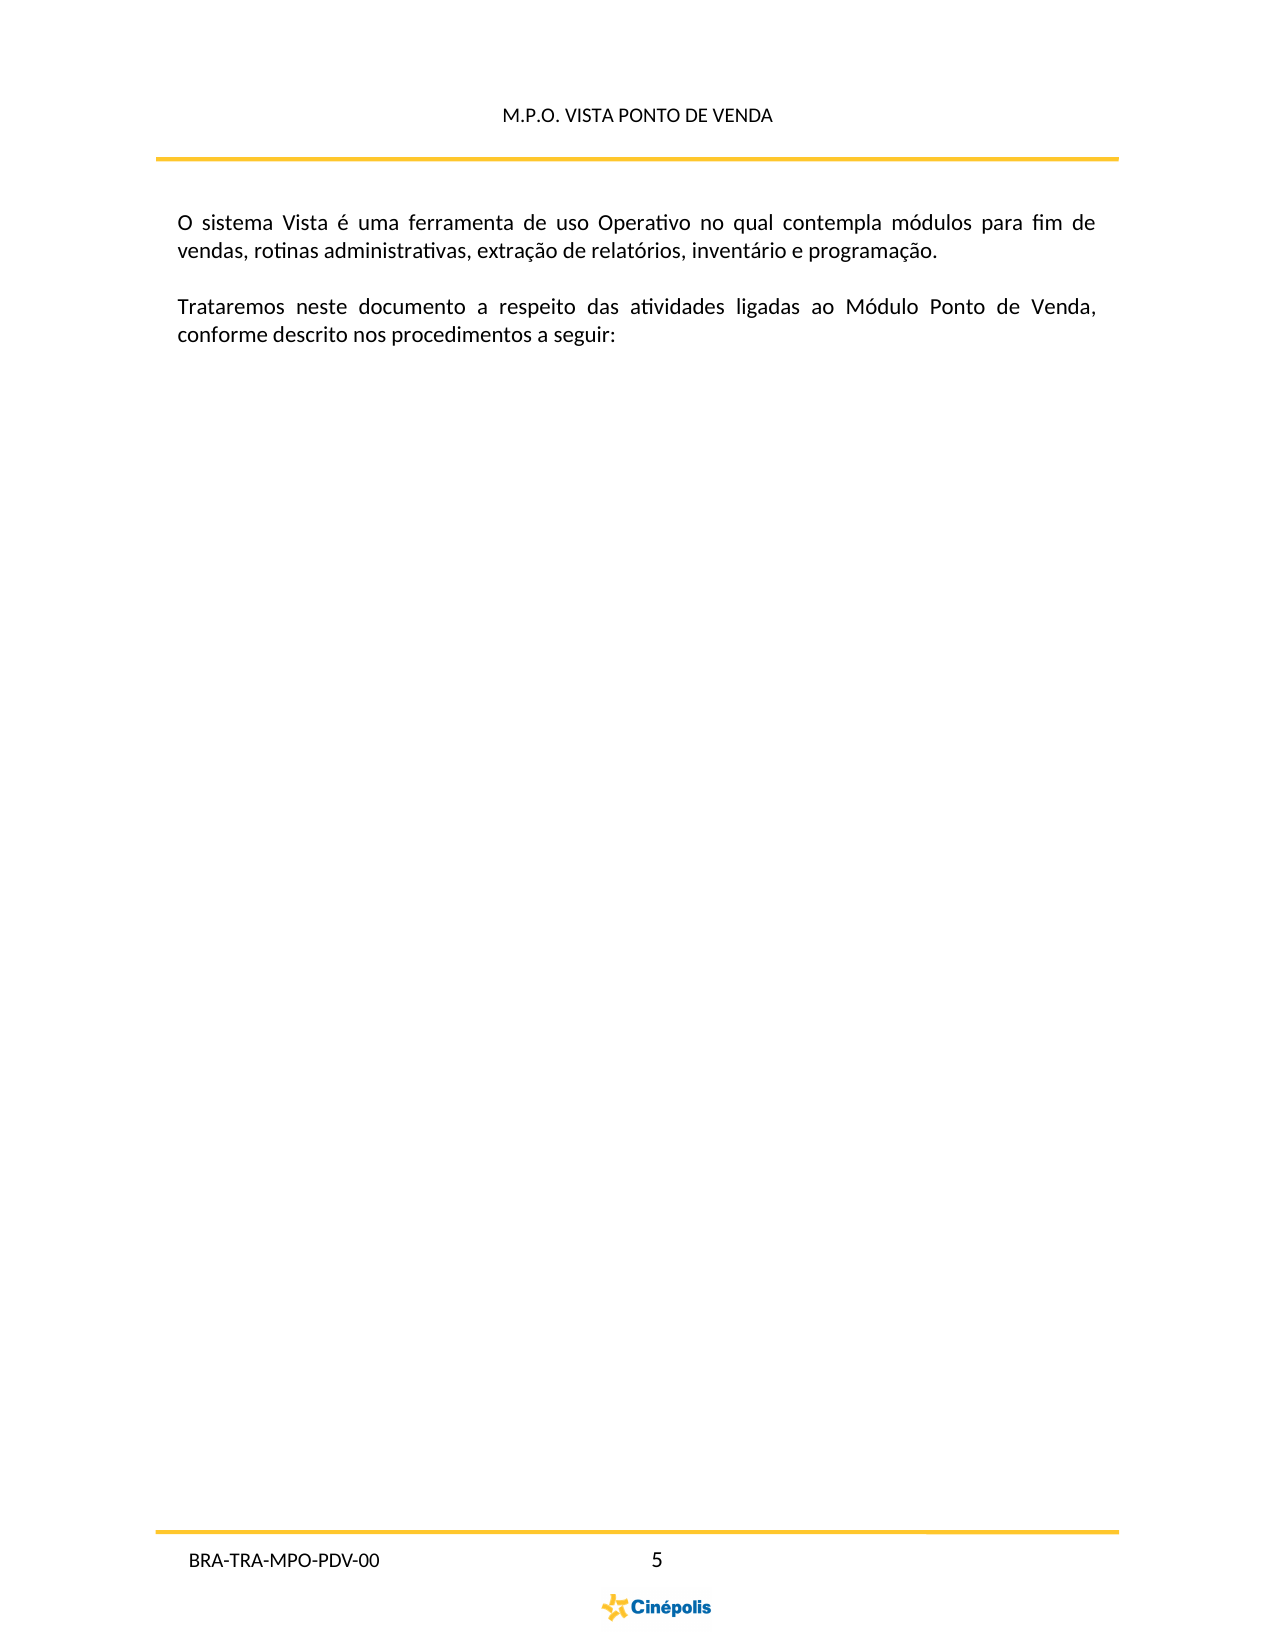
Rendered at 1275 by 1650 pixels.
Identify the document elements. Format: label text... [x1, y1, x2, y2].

picture [600, 1587, 713, 1632]
text O sistema Vista é uma ferramenta de uso Operativo no qual contempla módulos para fim de vendas, rotinas administrativas, extração de relatórios, inventário e programação. [177, 208, 1098, 264]
text Trataremos neste documento a respeito das atividades ligadas ao Módulo Ponto de Venda, conforme descrito nos procedimentos a seguir: [177, 292, 1098, 348]
